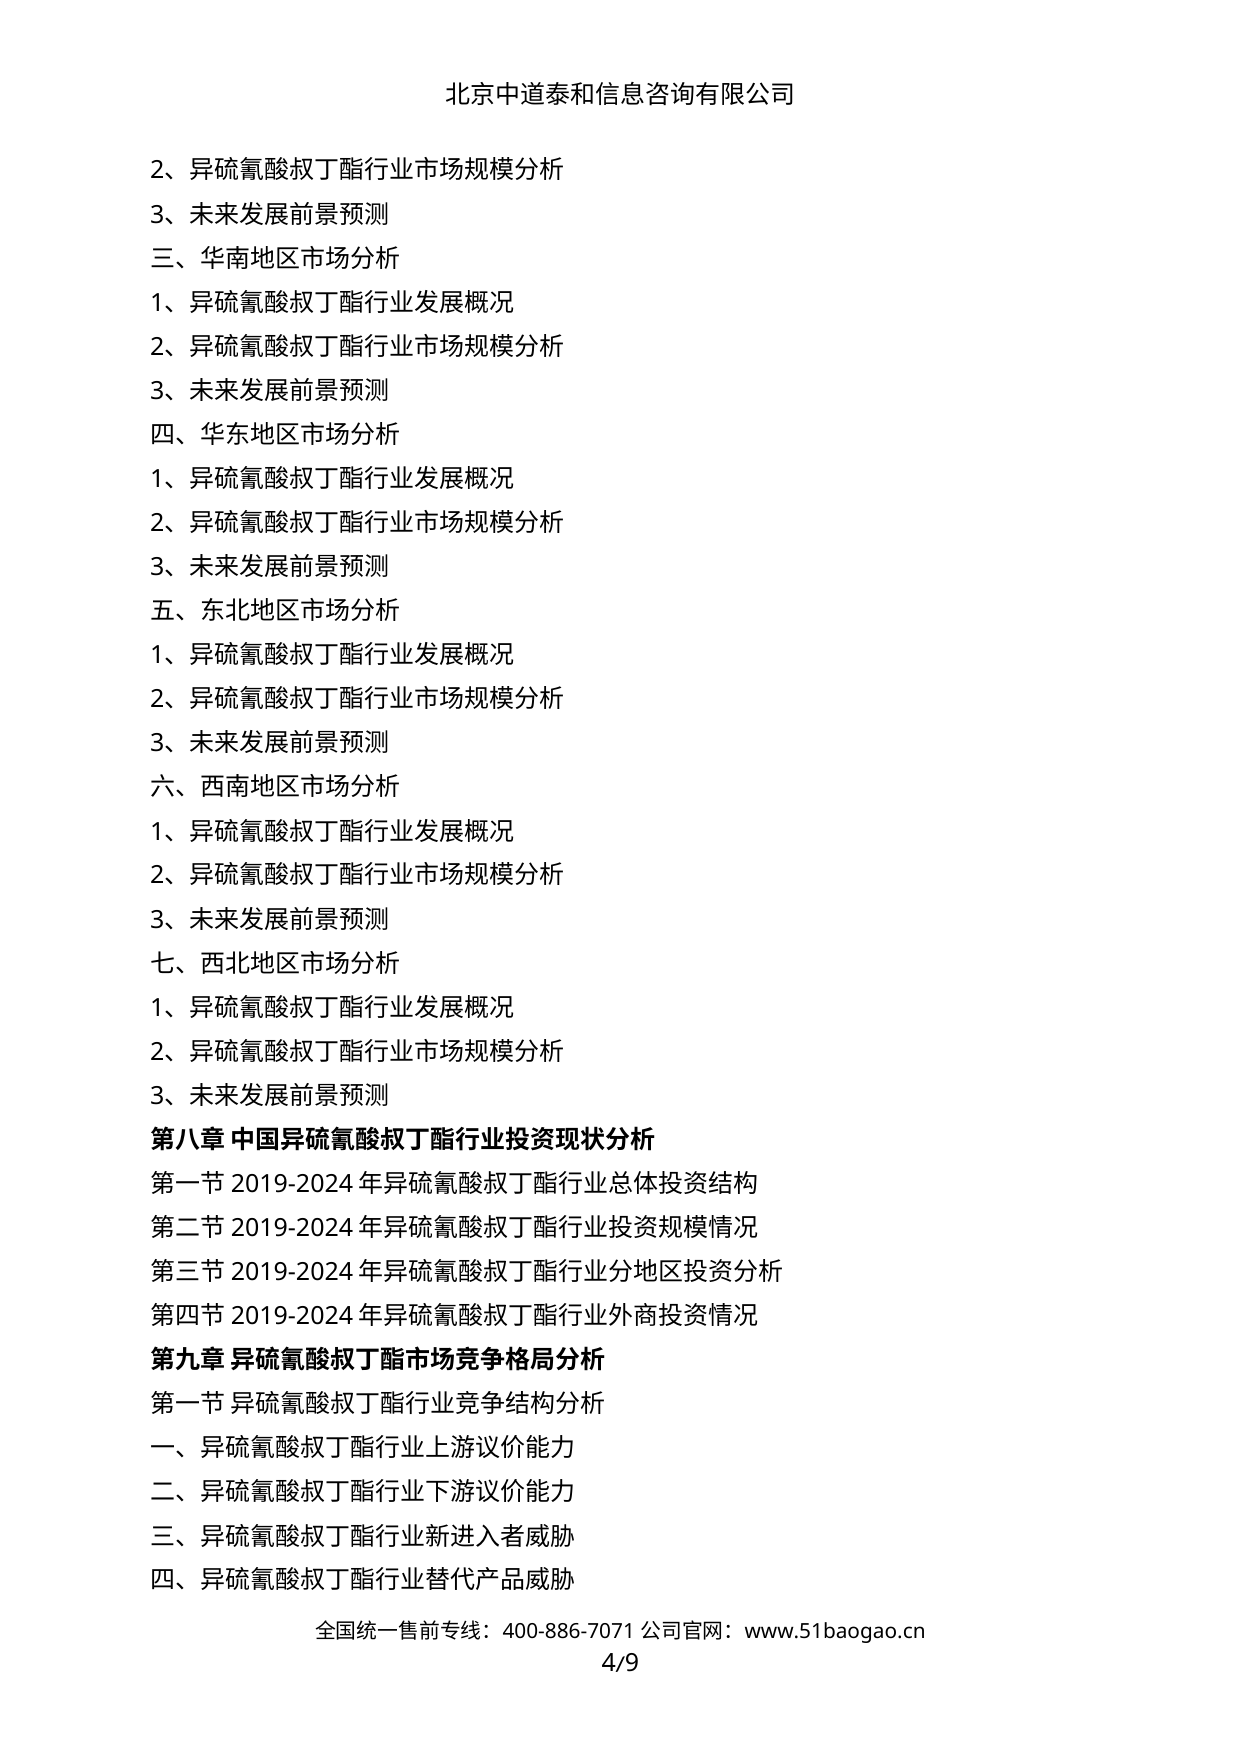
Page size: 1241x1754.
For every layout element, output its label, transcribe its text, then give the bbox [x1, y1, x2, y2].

text 七、西北地区市场分析 [150, 943, 1090, 979]
text 二、异硫氰酸叔丁酯行业下游议价能力 [150, 1472, 1090, 1508]
text 四、异硫氰酸叔丁酯行业替代产品威胁 [150, 1560, 1090, 1596]
text 第二节 2019-2024年异硫氰酸叔丁酯行业投资规模情况 [150, 1207, 1090, 1244]
text 第八章 中国异硫氰酸叔丁酯行业投资现状分析 [150, 1119, 1090, 1156]
text 2、异硫氰酸叔丁酯行业市场规模分析 [150, 502, 1090, 539]
text 3、未来发展前景预测 [150, 370, 1090, 407]
text 三、华南地区市场分析 [150, 238, 1090, 274]
text 2、异硫氰酸叔丁酯行业市场规模分析 [150, 1031, 1090, 1067]
text 2、异硫氰酸叔丁酯行业市场规模分析 [150, 679, 1090, 715]
text 3、未来发展前景预测 [150, 899, 1090, 935]
text 一、异硫氰酸叔丁酯行业上游议价能力 [150, 1428, 1090, 1464]
text 三、异硫氰酸叔丁酯行业新进入者威胁 [150, 1516, 1090, 1552]
text 六、西南地区市场分析 [150, 767, 1090, 803]
text 第九章 异硫氰酸叔丁酯市场竞争格局分析 [150, 1340, 1090, 1376]
text 2、异硫氰酸叔丁酯行业市场规模分析 [150, 326, 1090, 362]
text 1、异硫氰酸叔丁酯行业发展概况 [150, 282, 1090, 318]
text 3、未来发展前景预测 [150, 547, 1090, 583]
text 第三节 2019-2024年异硫氰酸叔丁酯行业分地区投资分析 [150, 1252, 1090, 1288]
text 第一节 2019-2024年异硫氰酸叔丁酯行业总体投资结构 [150, 1163, 1090, 1200]
text 2、异硫氰酸叔丁酯行业市场规模分析 [150, 855, 1090, 891]
text 3、未来发展前景预测 [150, 1075, 1090, 1112]
text 四、华东地区市场分析 [150, 414, 1090, 451]
text 五、东北地区市场分析 [150, 591, 1090, 627]
text 第四节 2019-2024年异硫氰酸叔丁酯行业外商投资情况 [150, 1296, 1090, 1332]
text 3、未来发展前景预测 [150, 194, 1090, 230]
text 1、异硫氰酸叔丁酯行业发展概况 [150, 987, 1090, 1023]
text 2、异硫氰酸叔丁酯行业市场规模分析 [150, 150, 1090, 186]
text 1、异硫氰酸叔丁酯行业发展概况 [150, 635, 1090, 671]
text 1、异硫氰酸叔丁酯行业发展概况 [150, 811, 1090, 847]
text 3、未来发展前景预测 [150, 723, 1090, 759]
text 第一节 异硫氰酸叔丁酯行业竞争结构分析 [150, 1384, 1090, 1420]
text 1、异硫氰酸叔丁酯行业发展概况 [150, 458, 1090, 495]
